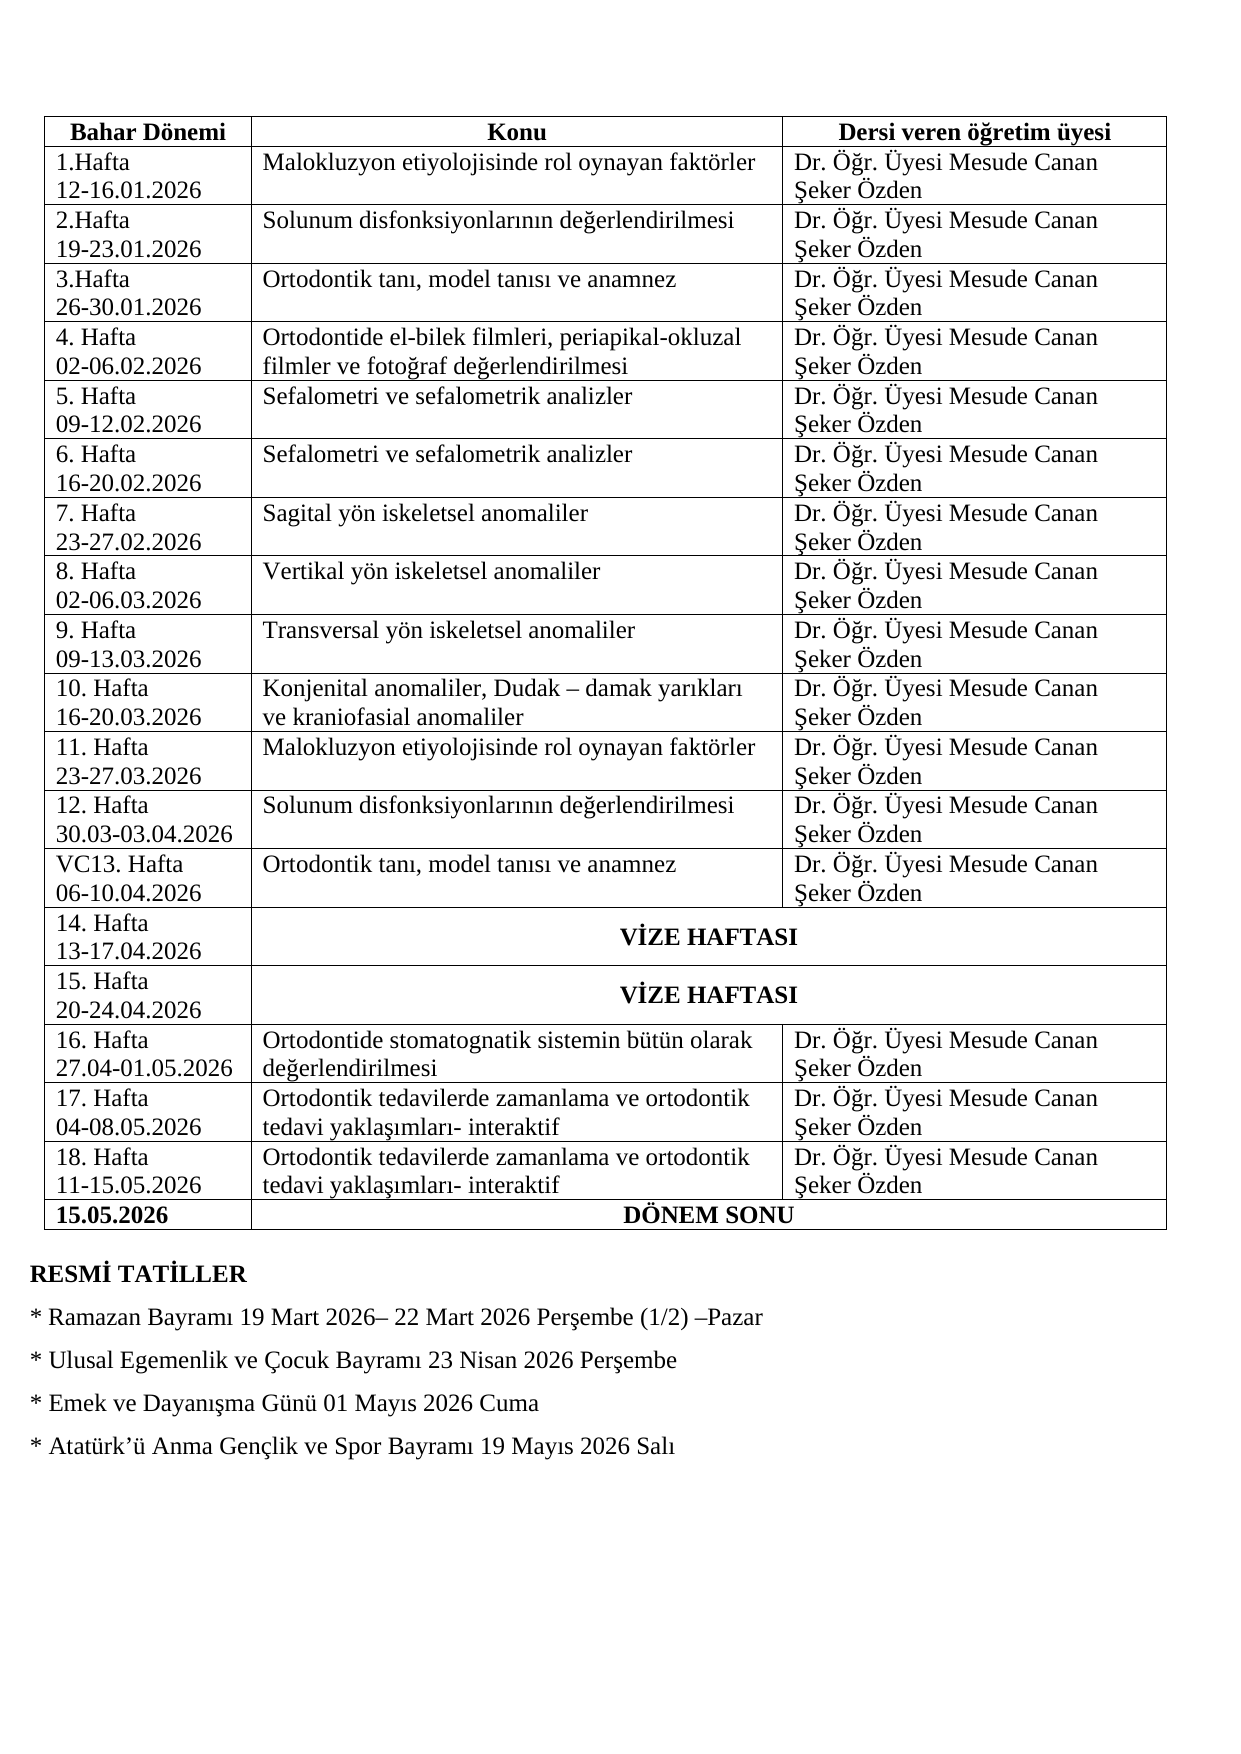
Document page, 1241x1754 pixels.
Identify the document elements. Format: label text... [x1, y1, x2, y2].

table_cell 16. Hafta 27.04-01.05.2026 [45, 1025, 251, 1082]
table_cell 4. Hafta 02-06.02.2026 [45, 322, 251, 380]
table_cell Ortodontide el-bilek filmleri, periapikal-okluzal filmler ve fotoğraf değerlendirilmesi [252, 322, 782, 380]
table_cell 3.Hafta 26-30.01.2026 [45, 264, 251, 321]
table_cell Ortodontide stomatognatik sistemin bütün olarak değerlendirilmesi [252, 1025, 782, 1082]
table_cell Sefalometri ve sefalometrik analizler [252, 381, 782, 438]
table_cell Solunum disfonksiyonlarının değerlendirilmesi [252, 791, 782, 848]
table_cell Transversal yön iskeletsel anomaliler [252, 615, 782, 672]
table_cell 2.Hafta 19-23.01.2026 [45, 205, 251, 263]
table_cell VİZE HAFTASI [252, 908, 1166, 965]
table_cell Dr. Öğr. Üyesi Mesude Canan Şeker Özden [783, 264, 1166, 321]
table_cell 17. Hafta 04-08.05.2026 [45, 1083, 251, 1141]
table_cell Dr. Öğr. Üyesi Mesude Canan Şeker Özden [783, 322, 1166, 380]
table_cell 6. Hafta 16-20.02.2026 [45, 439, 251, 497]
table_cell 15. Hafta 20-24.04.2026 [45, 966, 251, 1024]
table_cell VC13. Hafta 06-10.04.2026 [45, 849, 251, 907]
table_cell Solunum disfonksiyonlarının değerlendirilmesi [252, 205, 782, 263]
text * Ulusal Egemenlik ve Çocuk Bayramı 23 Nisan 2026 Perşembe [29, 1345, 1211, 1374]
table_cell Dr. Öğr. Üyesi Mesude Canan Şeker Özden [783, 791, 1166, 848]
table_cell Ortodontik tanı, model tanısı ve anamnez [252, 264, 782, 321]
table_cell Dr. Öğr. Üyesi Mesude Canan Şeker Özden [783, 732, 1166, 789]
text * Emek ve Dayanışma Günü 01 Mayıs 2026 Cuma [29, 1388, 1211, 1417]
table_cell Ortodontik tedavilerde zamanlama ve ortodontik tedavi yaklaşımları- interaktif [252, 1083, 782, 1141]
table_cell 14. Hafta 13-17.04.2026 [45, 908, 251, 965]
text * Atatürk’ü Anma Gençlik ve Spor Bayramı 19 Mayıs 2026 Salı [29, 1431, 1211, 1460]
table_cell Malokluzyon etiyolojisinde rol oynayan faktörler [252, 147, 782, 204]
table_cell Konjenital anomaliler, Dudak – damak yarıkları ve kraniofasial anomaliler [252, 674, 782, 731]
table_cell Dr. Öğr. Üyesi Mesude Canan Şeker Özden [783, 205, 1166, 263]
table_cell 12. Hafta 30.03-03.04.2026 [45, 791, 251, 848]
table_cell Malokluzyon etiyolojisinde rol oynayan faktörler [252, 732, 782, 789]
table_cell Sefalometri ve sefalometrik analizler [252, 439, 782, 497]
table_cell VİZE HAFTASI [252, 966, 1166, 1024]
table_cell Ortodontik tedavilerde zamanlama ve ortodontik tedavi yaklaşımları- interaktif [252, 1142, 782, 1199]
table_cell Dr. Öğr. Üyesi Mesude Canan Şeker Özden [783, 439, 1166, 497]
table_cell Ortodontik tanı, model tanısı ve anamnez [252, 849, 782, 907]
table_header Dersi veren öğretim üyesi [783, 117, 1166, 146]
table_cell Dr. Öğr. Üyesi Mesude Canan Şeker Özden [783, 147, 1166, 204]
text RESMİ TATİLLER [29, 1259, 1211, 1288]
table_cell Dr. Öğr. Üyesi Mesude Canan Şeker Özden [783, 674, 1166, 731]
table_cell Dr. Öğr. Üyesi Mesude Canan Şeker Özden [783, 849, 1166, 907]
table_cell 7. Hafta 23-27.02.2026 [45, 498, 251, 555]
table_cell 15.05.2026 [45, 1200, 251, 1229]
table_cell 8. Hafta 02-06.03.2026 [45, 556, 251, 614]
table_cell 1.Hafta 12-16.01.2026 [45, 147, 251, 204]
table_cell 18. Hafta 11-15.05.2026 [45, 1142, 251, 1199]
table_cell 10. Hafta 16-20.03.2026 [45, 674, 251, 731]
table_cell Dr. Öğr. Üyesi Mesude Canan Şeker Özden [783, 615, 1166, 672]
table_cell DÖNEM SONU [252, 1200, 1166, 1229]
table_cell Dr. Öğr. Üyesi Mesude Canan Şeker Özden [783, 498, 1166, 555]
table_cell Sagital yön iskeletsel anomaliler [252, 498, 782, 555]
table_cell Dr. Öğr. Üyesi Mesude Canan Şeker Özden [783, 381, 1166, 438]
table_cell 5. Hafta 09-12.02.2026 [45, 381, 251, 438]
table_header Konu [252, 117, 782, 146]
table_header Bahar Dönemi [45, 117, 251, 146]
table_cell 11. Hafta 23-27.03.2026 [45, 732, 251, 789]
table_cell Dr. Öğr. Üyesi Mesude Canan Şeker Özden [783, 556, 1166, 614]
text * Ramazan Bayramı 19 Mart 2026– 22 Mart 2026 Perşembe (1/2) –Pazar [29, 1302, 1211, 1331]
table_cell Dr. Öğr. Üyesi Mesude Canan Şeker Özden [783, 1142, 1166, 1199]
table_cell Vertikal yön iskeletsel anomaliler [252, 556, 782, 614]
table_cell Dr. Öğr. Üyesi Mesude Canan Şeker Özden [783, 1083, 1166, 1141]
table_cell 9. Hafta 09-13.03.2026 [45, 615, 251, 672]
table_cell Dr. Öğr. Üyesi Mesude Canan Şeker Özden [783, 1025, 1166, 1082]
